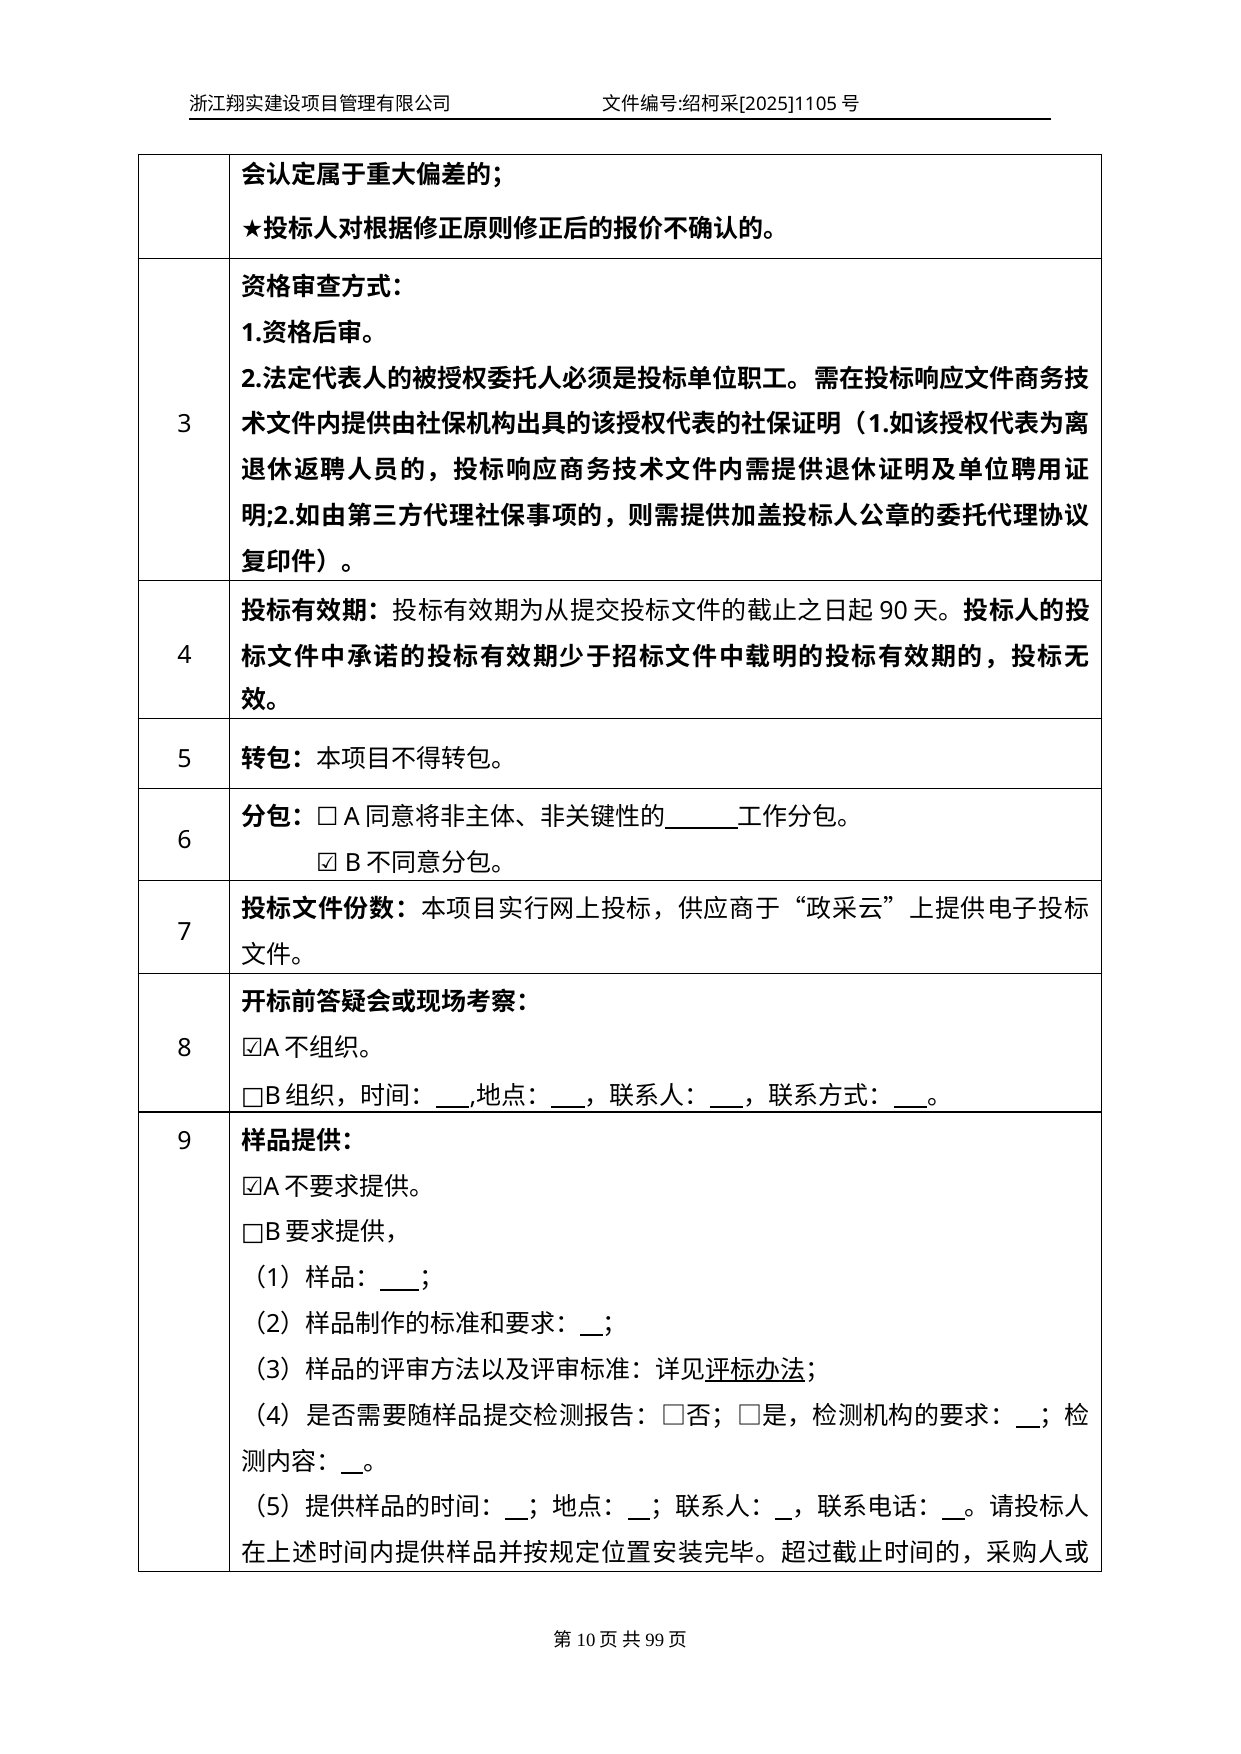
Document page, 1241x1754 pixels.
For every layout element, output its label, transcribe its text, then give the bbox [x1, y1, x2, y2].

table_cell 5 [139, 719, 229, 787]
table_cell 分包：☐ A同意将非主体、非关键性的 工作分包。 ☑ B不同意分包。 [230, 789, 1101, 880]
table_cell 8 [139, 974, 229, 1111]
table_cell 6 [139, 789, 229, 880]
table_cell 资格审查方式： 1.资格后审。 2.法定代表人的被授权委托人必须是投标单位职工。需在投标响应文件商务技术文件内提供由社保机构出具的该授权代表的社保证明（1.如该授权代表为离退休返聘人员的，投标响应商务技术文件内需提供退休证明及单位聘用证明;2.如由第三方代理社保事项的，则需提供加盖投标人公章的委托代理协议复印件）。 [230, 259, 1101, 579]
table_cell 4 [139, 581, 229, 718]
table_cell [230, 1113, 1101, 1571]
table_cell 3 [139, 259, 229, 579]
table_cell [230, 155, 1101, 258]
table_cell 转包：本项目不得转包。 [230, 719, 1101, 787]
table_cell 投标文件份数：本项目实行网上投标，供应商于“政采云”上提供电子投标文件。 [230, 881, 1101, 973]
table_cell 投标有效期：投标有效期为从提交投标文件的截止之日起90天。投标人的投标文件中承诺的投标有效期少于招标文件中载明的投标有效期的，投标无效。 [230, 581, 1101, 718]
table_cell 2 [139, 155, 229, 258]
table_cell 9 [139, 1113, 229, 1571]
table_cell 开标前答疑会或现场考察： ☑A不组织。 □B组织，时间： ,地点： ，联系人： ，联系方式： 。 [230, 974, 1101, 1111]
table_cell 7 [139, 881, 229, 973]
